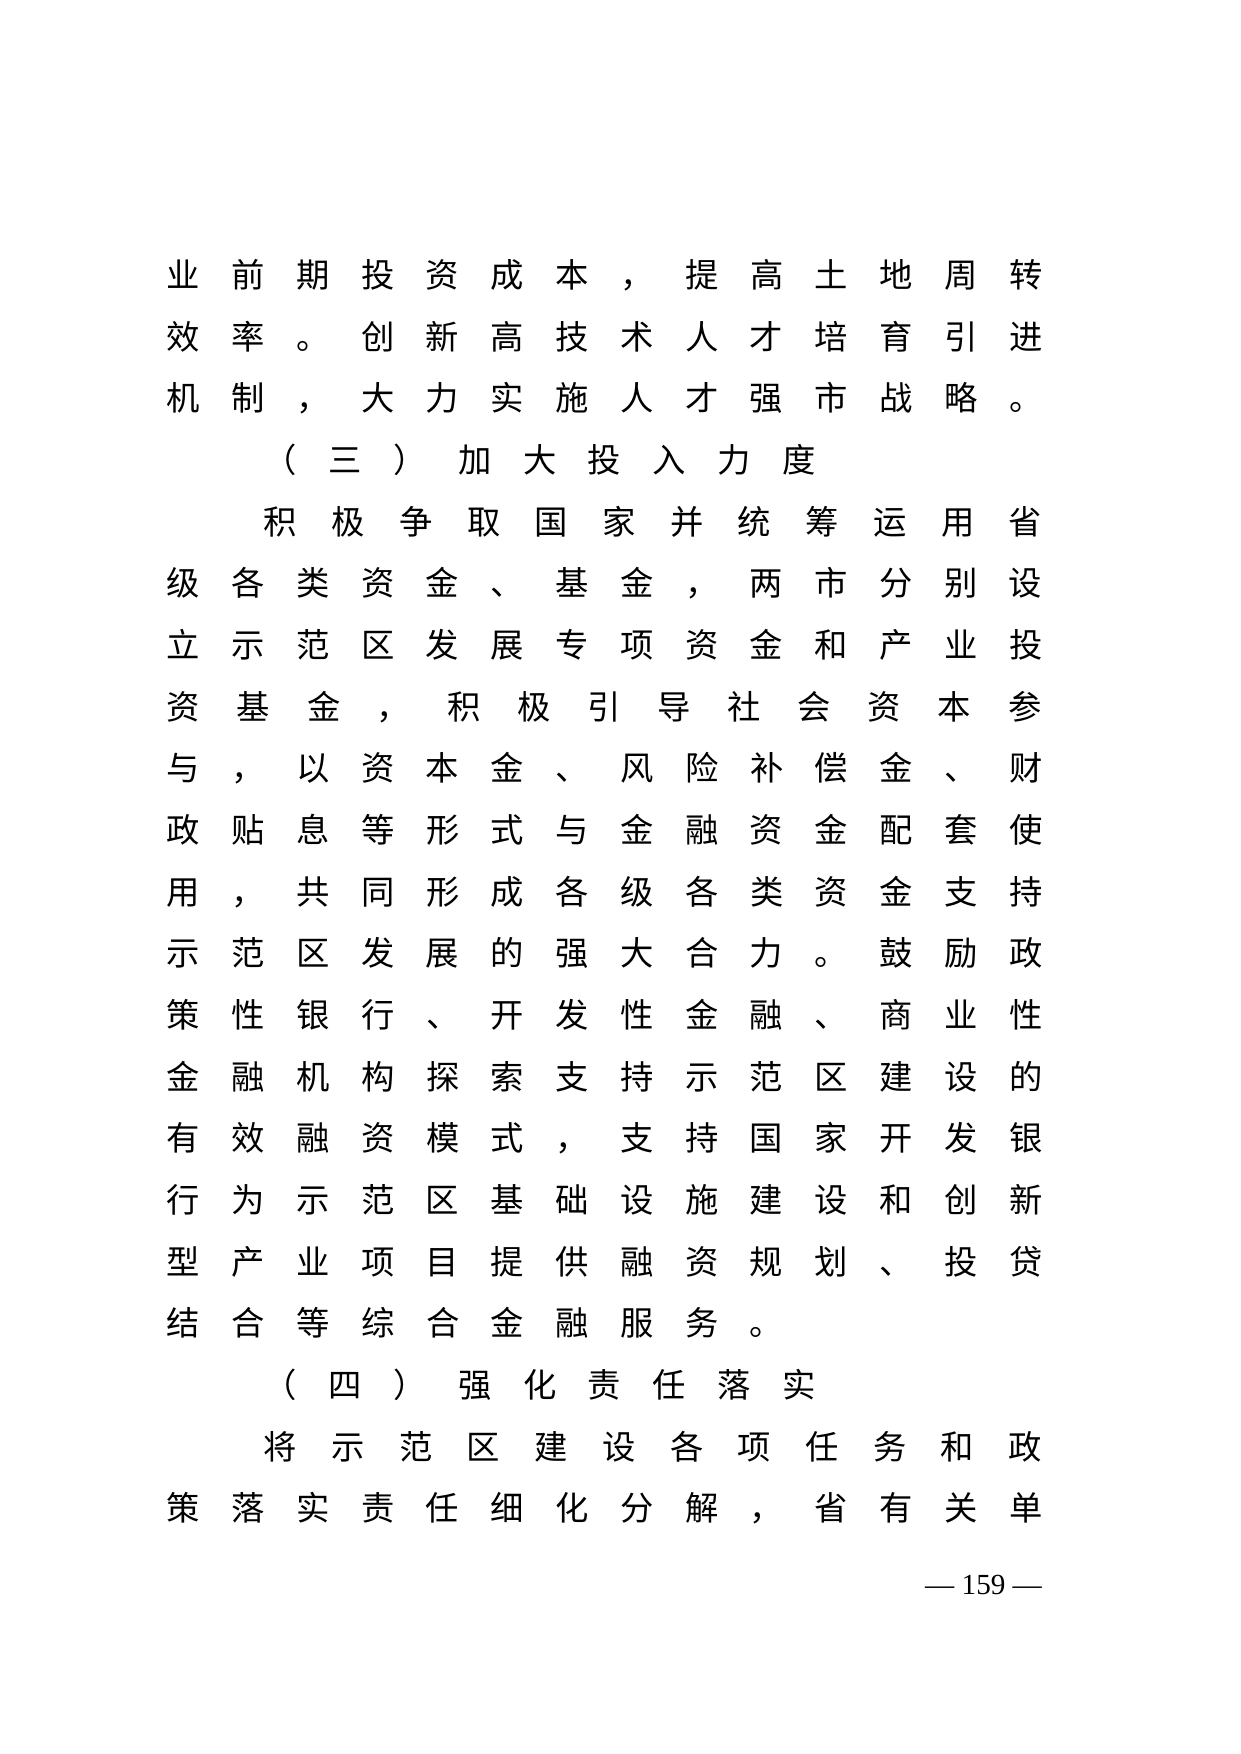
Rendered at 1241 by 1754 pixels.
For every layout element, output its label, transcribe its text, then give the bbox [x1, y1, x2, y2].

text 积极争取国家并统筹运用省级各类资金、基金，两市分别设立示范区发展专项资金和产业投资基金，积极引导社会资本参与，以资本金、风险补偿金、财政贴息等形式与金融资金配套使用，共同形成各级各类资金支持示范区发展的强大合力。鼓励政策性银行、开发性金融、商业性金融机构探索支持示范区建设的有效融资模式，支持国家开发银行为示范区基础设施建设和创新型产业项目提供融资规划、投贷结合等综合金融服务。 [167, 489, 1074, 1352]
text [167, 1414, 1074, 1537]
subtitle （三）加大投入力度 [167, 427, 1074, 489]
subtitle （四）强化责任落实 [167, 1352, 1074, 1414]
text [167, 242, 1074, 427]
